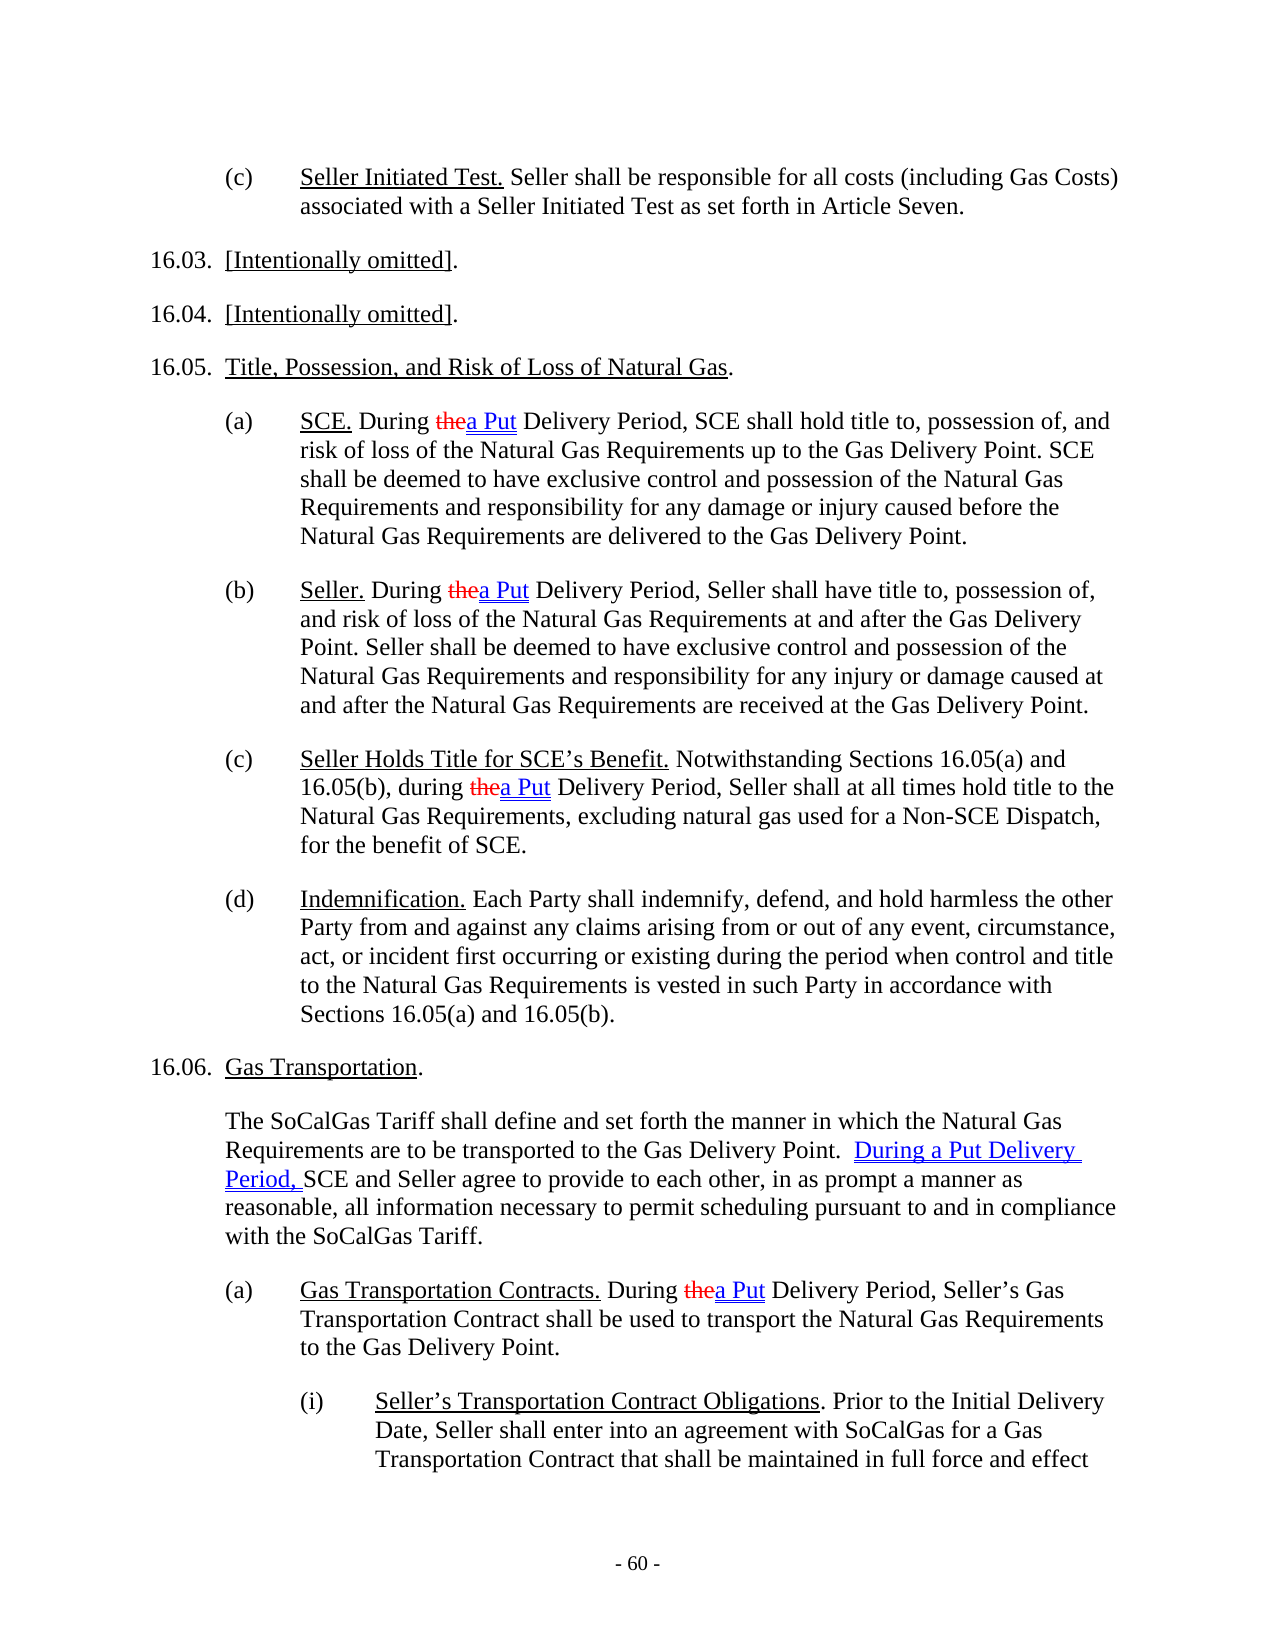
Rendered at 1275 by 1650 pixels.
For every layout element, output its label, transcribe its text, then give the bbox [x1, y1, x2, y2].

list Indemnification. Each Party shall indemnify, defend, and hold harmless the other Party from and against any claims arising from or out of any event, circumstance, act, or incident first occurring or existing during the period when control and title to the Natural Gas Requirements is vested in such Party in accordance with Sections 16.05(a) and 16.05(b). [225, 884, 1125, 1027]
list Gas Transportation Contracts. During thea Put Delivery Period, Seller’s Gas Transportation Contract shall be used to transport the Natural Gas Requirements to the Gas Delivery Point. [225, 1275, 1125, 1361]
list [300, 1386, 1125, 1472]
list [Intentionally omitted]. [150, 299, 1125, 327]
text The SoCalGas Tariff shall define and set forth the manner in which the Natural Gas Requirements are to be transported to the Gas Delivery Point. During a Put Delivery Period, SCE and Seller agree to provide to each other, in as prompt a manner as reasonable, all information necessary to permit scheduling pursuant to and in compliance with the SoCalGas Tariff. [225, 1106, 1125, 1250]
list Gas Transportation. [150, 1052, 1125, 1081]
list [Intentionally omitted]. [150, 245, 1125, 274]
list SCE. During thea Put Delivery Period, SCE shall hold title to, possession of, and risk of loss of the Natural Gas Requirements up to the Gas Delivery Point. SCE shall be deemed to have exclusive control and possession of the Natural Gas Requirements and responsibility for any damage or injury caused before the Natural Gas Requirements are delivered to the Gas Delivery Point. [225, 406, 1125, 550]
list Seller Holds Title for SCE’s Benefit. Notwithstanding Sections 16.05(a) and 16.05(b), during thea Put Delivery Period, Seller shall at all times hold title to the Natural Gas Requirements, excluding natural gas used for a Non-SCE Dispatch, for the benefit of SCE. [225, 744, 1125, 859]
list Seller Initiated Test. Seller shall be responsible for all costs (including Gas Costs) associated with a Seller Initiated Test as set forth in Article Seven. [225, 162, 1125, 220]
list Title, Possession, and Risk of Loss of Natural Gas. [150, 352, 1125, 381]
list Seller. During thea Put Delivery Period, Seller shall have title to, possession of, and risk of loss of the Natural Gas Requirements at and after the Gas Delivery Point. Seller shall be deemed to have exclusive control and possession of the Natural Gas Requirements and responsibility for any injury or damage caused at and after the Natural Gas Requirements are received at the Gas Delivery Point. [225, 575, 1125, 719]
